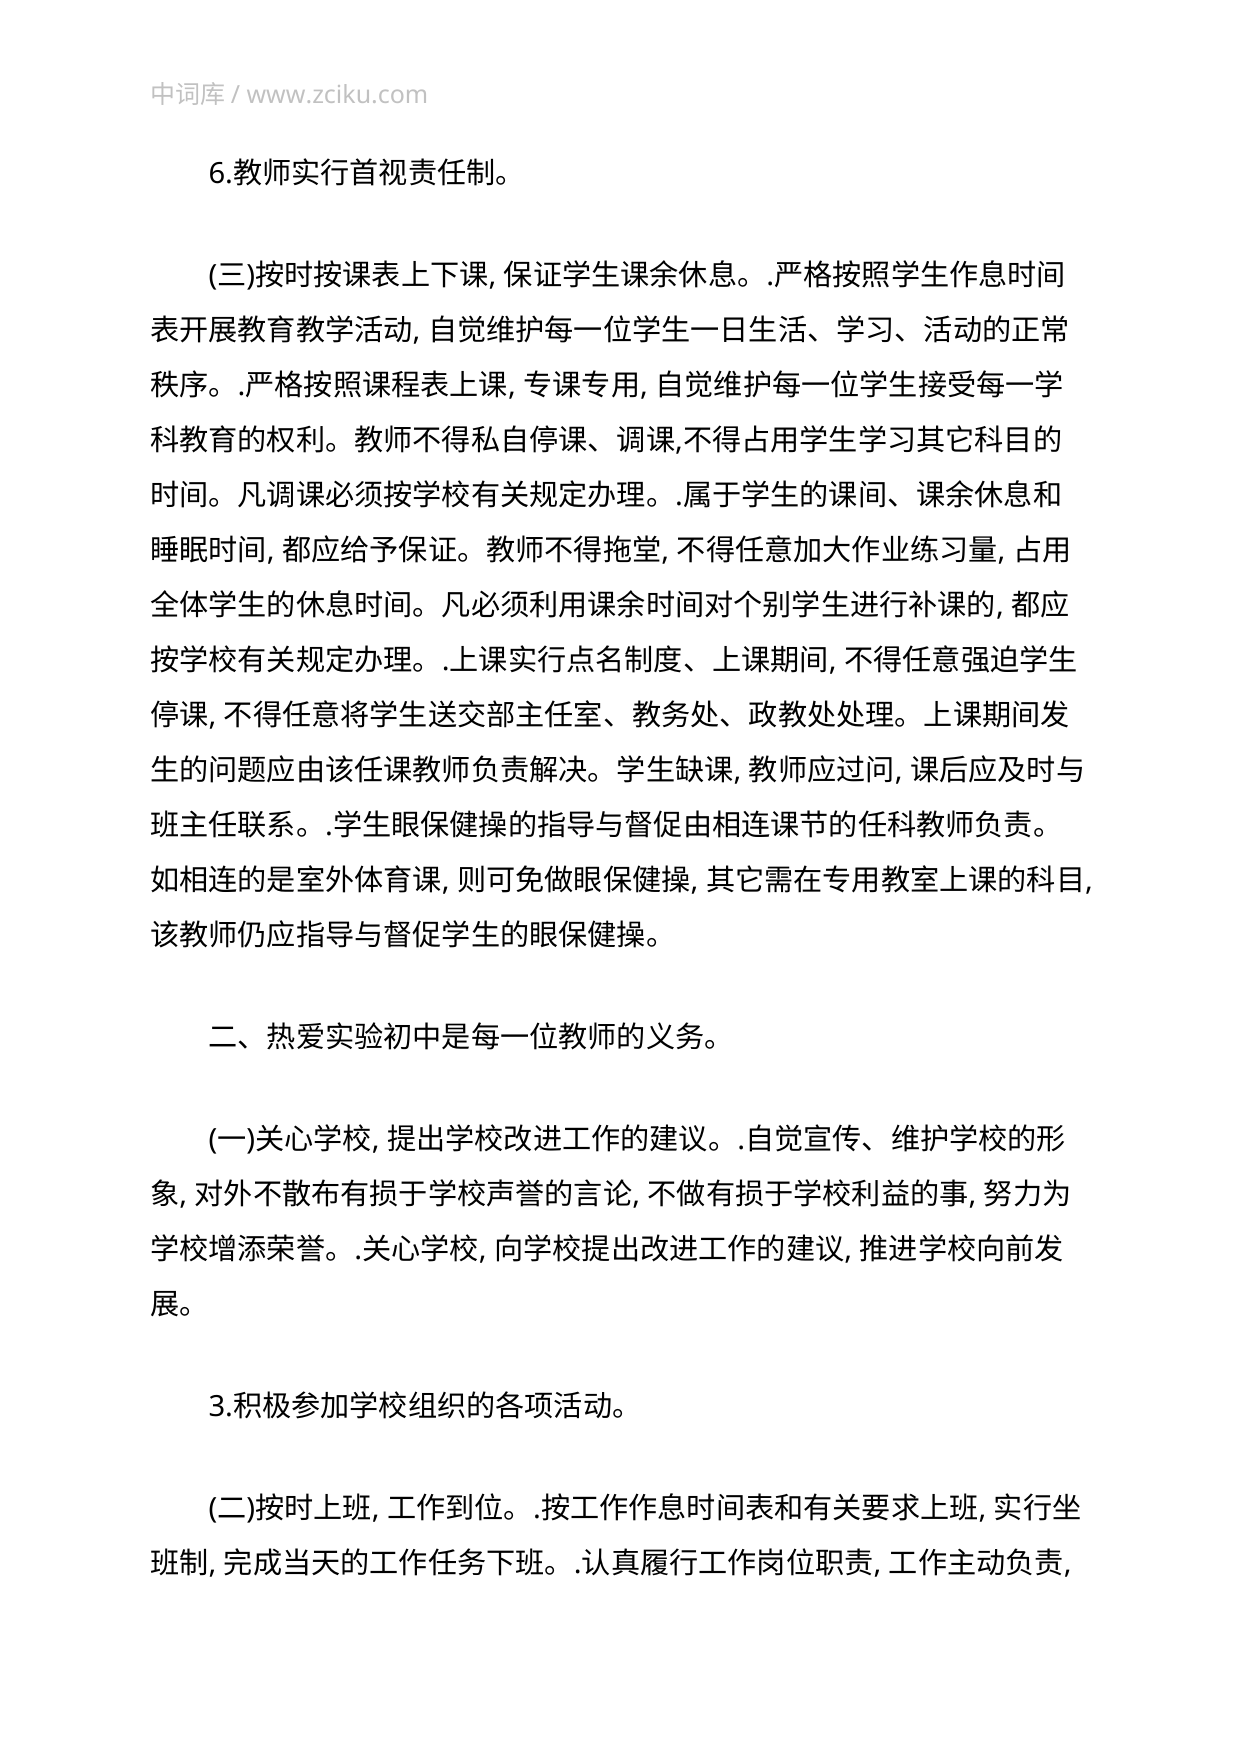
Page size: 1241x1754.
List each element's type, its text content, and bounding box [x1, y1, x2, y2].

text 3.积极参加学校组织的各项活动。 [150, 1382, 1090, 1425]
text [150, 1484, 1090, 1582]
text (一)关心学校, 提出学校改进工作的建议。.自觉宣传、维护学校的形象, 对外不散布有损于学校声誉的言论, 不做有损于学校利益的事, 努力为学校增添荣誉。.关心学校, 向学校提出改进工作的建议, 推进学校向前发展。 [150, 1116, 1090, 1323]
text 二、热爱实验初中是每一位教师的义务。 [150, 1014, 1090, 1056]
text 6.教师实行首视责任制。 [150, 150, 1090, 192]
text (三)按时按课表上下课, 保证学生课余休息。.严格按照学生作息时间表开展教育教学活动, 自觉维护每一位学生一日生活、学习、活动的正常秩序。.严格按照课程表上课, 专课专用, 自觉维护每一位学生接受每一学科教育的权利。教师不得私自停课、调课,不得占用学生学习其它科目的时间。凡调课必须按学校有关规定办理。.属于学生的课间、课余休息和睡眠时间, 都应给予保证。教师不得拖堂, 不得任意加大作业练习量, 占用全体学生的休息时间。凡必须利用课余时间对个别学生进行补课的, 都应按学校有关规定办理。.上课实行点名制度、上课期间, 不得任意强迫学生停课, 不得任意将学生送交部主任室、教务处、政教处处理。上课期间发生的问题应由该任课教师负责解决。学生缺课, 教师应过问, 课后应及时与班主任联系。.学生眼保健操的指导与督促由相连课节的任科教师负责。如相连的是室外体育课, 则可免做眼保健操, 其它需在专用教室上课的科目,该教师仍应指导与督促学生的眼保健操。 [150, 252, 1090, 954]
